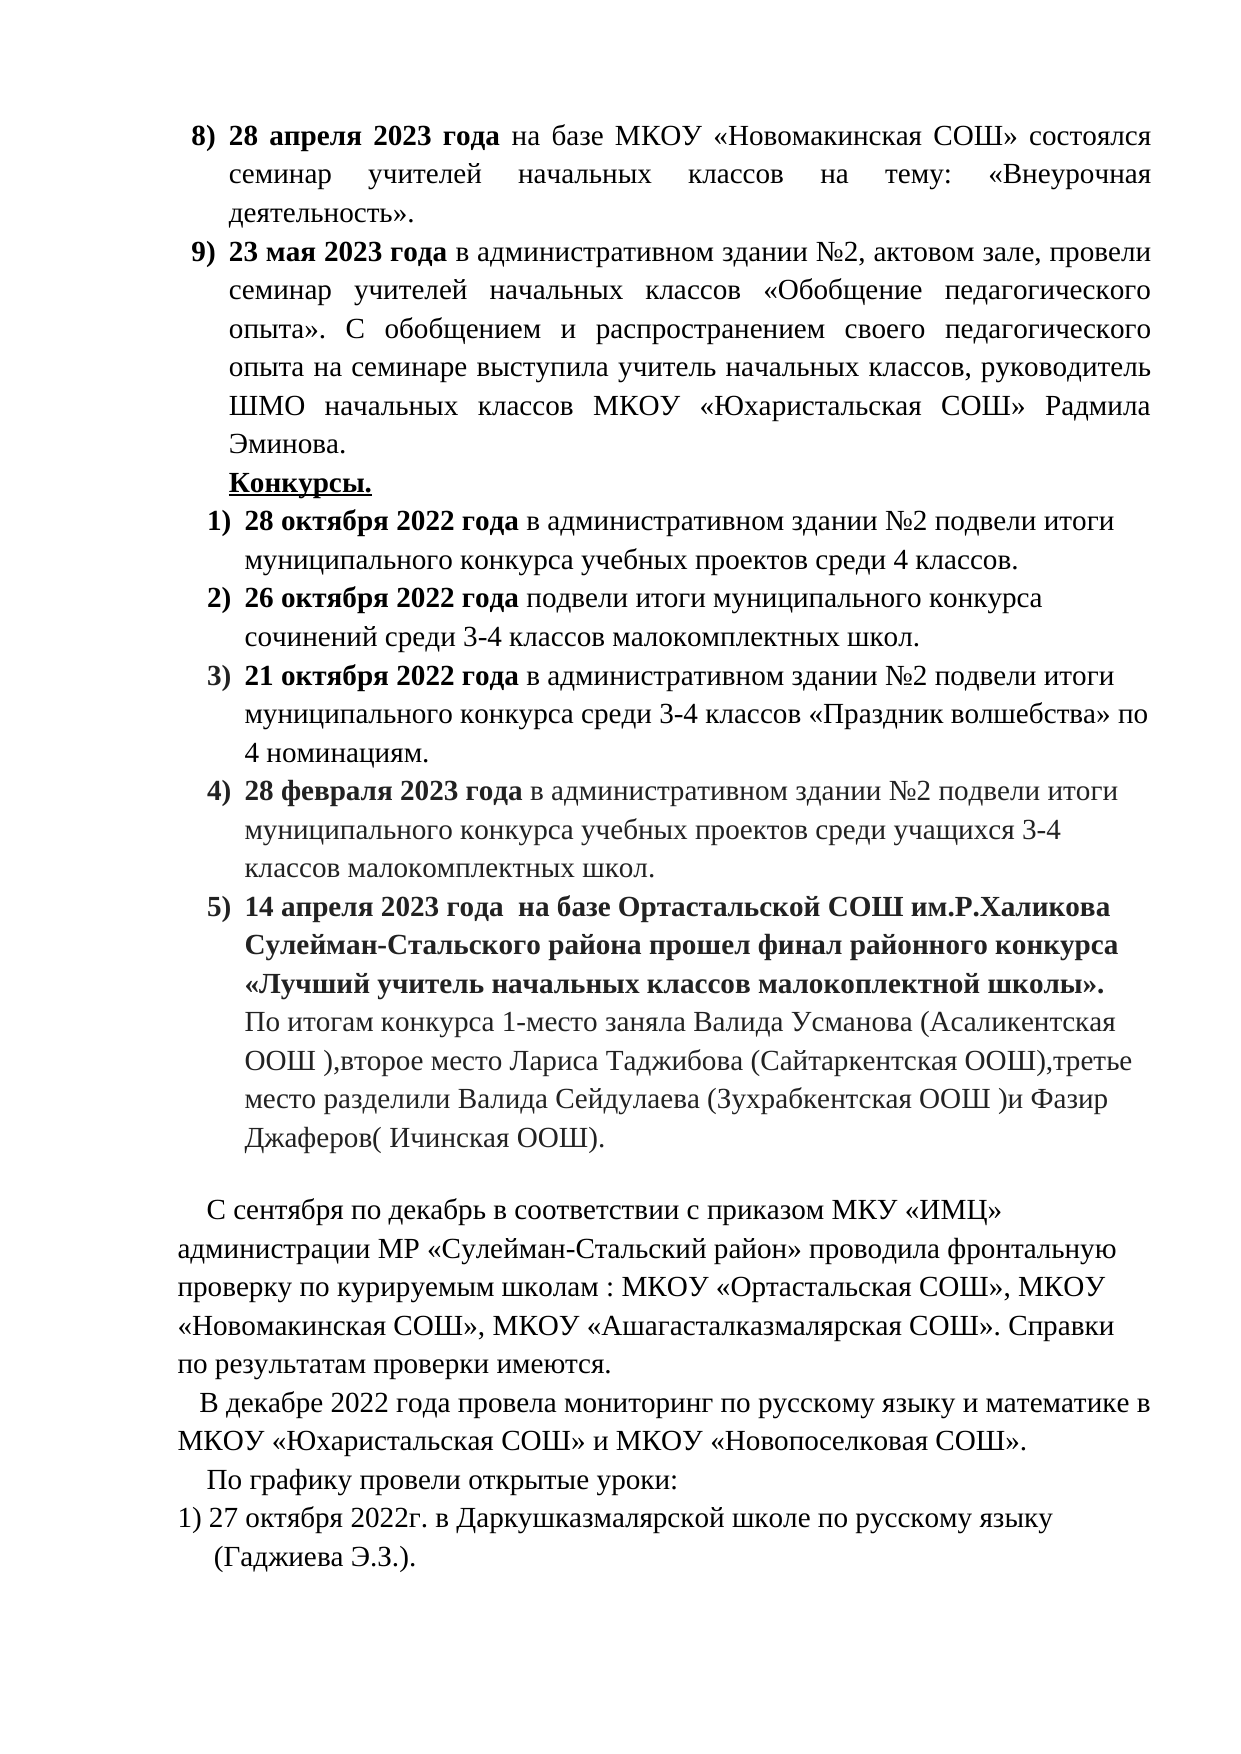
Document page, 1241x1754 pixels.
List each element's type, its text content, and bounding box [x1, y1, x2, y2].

list 14 апреля 2023 года на базе Ортастальской СОШ им.Р.Халикова Сулейман-Стальского района прошел финал районного конкурса «Лучший учитель начальных классов малокоплектной школы». [207, 889, 1152, 999]
text По графику провели открытые уроки: [177, 1462, 1152, 1496]
list 28 февраля 2023 года в административном здании №2 подвели итоги муниципального конкурса учебных проектов среди учащихся 3-4 классов малокомплектных школ. [207, 773, 1152, 884]
list 23 мая 2023 года в административном здании №2, актовом зале, провели семинар учителей начальных классов «Обобщение педагогического опыта». С обобщением и распространением своего педагогического опыта на семинаре выступила учитель начальных классов, руководитель ШМО начальных классов МКОУ «Юхаристальская СОШ» Радмила Эминова. [191, 234, 1152, 460]
text 1) 27 октября 2022г. в Даркушказмалярской школе по русскому языку (Гаджиева Э.З.). [177, 1501, 1152, 1573]
list 26 октября 2022 года подвели итоги муниципального конкурса сочинений среди 3-4 классов малокомплектных школ. [207, 581, 1152, 653]
list Конкурсы. [229, 465, 1152, 498]
text С сентября по декабрь в соответствии с приказом МКУ «ИМЦ» администрации МР «Сулейман-Стальский район» проводила фронтальную проверку по курируемым школам : МКОУ «Ортастальская СОШ», МКОУ «Новомакинская СОШ», МКОУ «Ашагасталказмалярская СОШ». Справки по результатам проверки имеются. [177, 1192, 1152, 1380]
list По итогам конкурса 1-место заняла Валида Усманова (Асаликентская ООШ ),второе место Лариса Таджибова (Сайтаркентская ООШ),третье место разделили Валида Сейдулаева (Зухрабкентская ООШ )и Фазир Джаферов( Ичинская ООШ). [244, 1004, 1152, 1154]
list 21 октября 2022 года в административном здании №2 подвели итоги муниципального конкурса среди 3-4 классов «Праздник волшебства» по 4 номинациям. [207, 658, 1152, 768]
list 28 октября 2022 года в административном здании №2 подвели итоги муниципального конкурса учебных проектов среди 4 классов. [207, 503, 1152, 576]
text В декабре 2022 года провела мониторинг по русскому языку и математике в МКОУ «Юхаристальская СОШ» и МКОУ «Новопоселковая СОШ». [177, 1385, 1152, 1457]
list 28 апреля 2023 года на базе МКОУ «Новомакинская СОШ» состоялся семинар учителей начальных классов на тему: «Внеурочная деятельность». [191, 118, 1152, 229]
